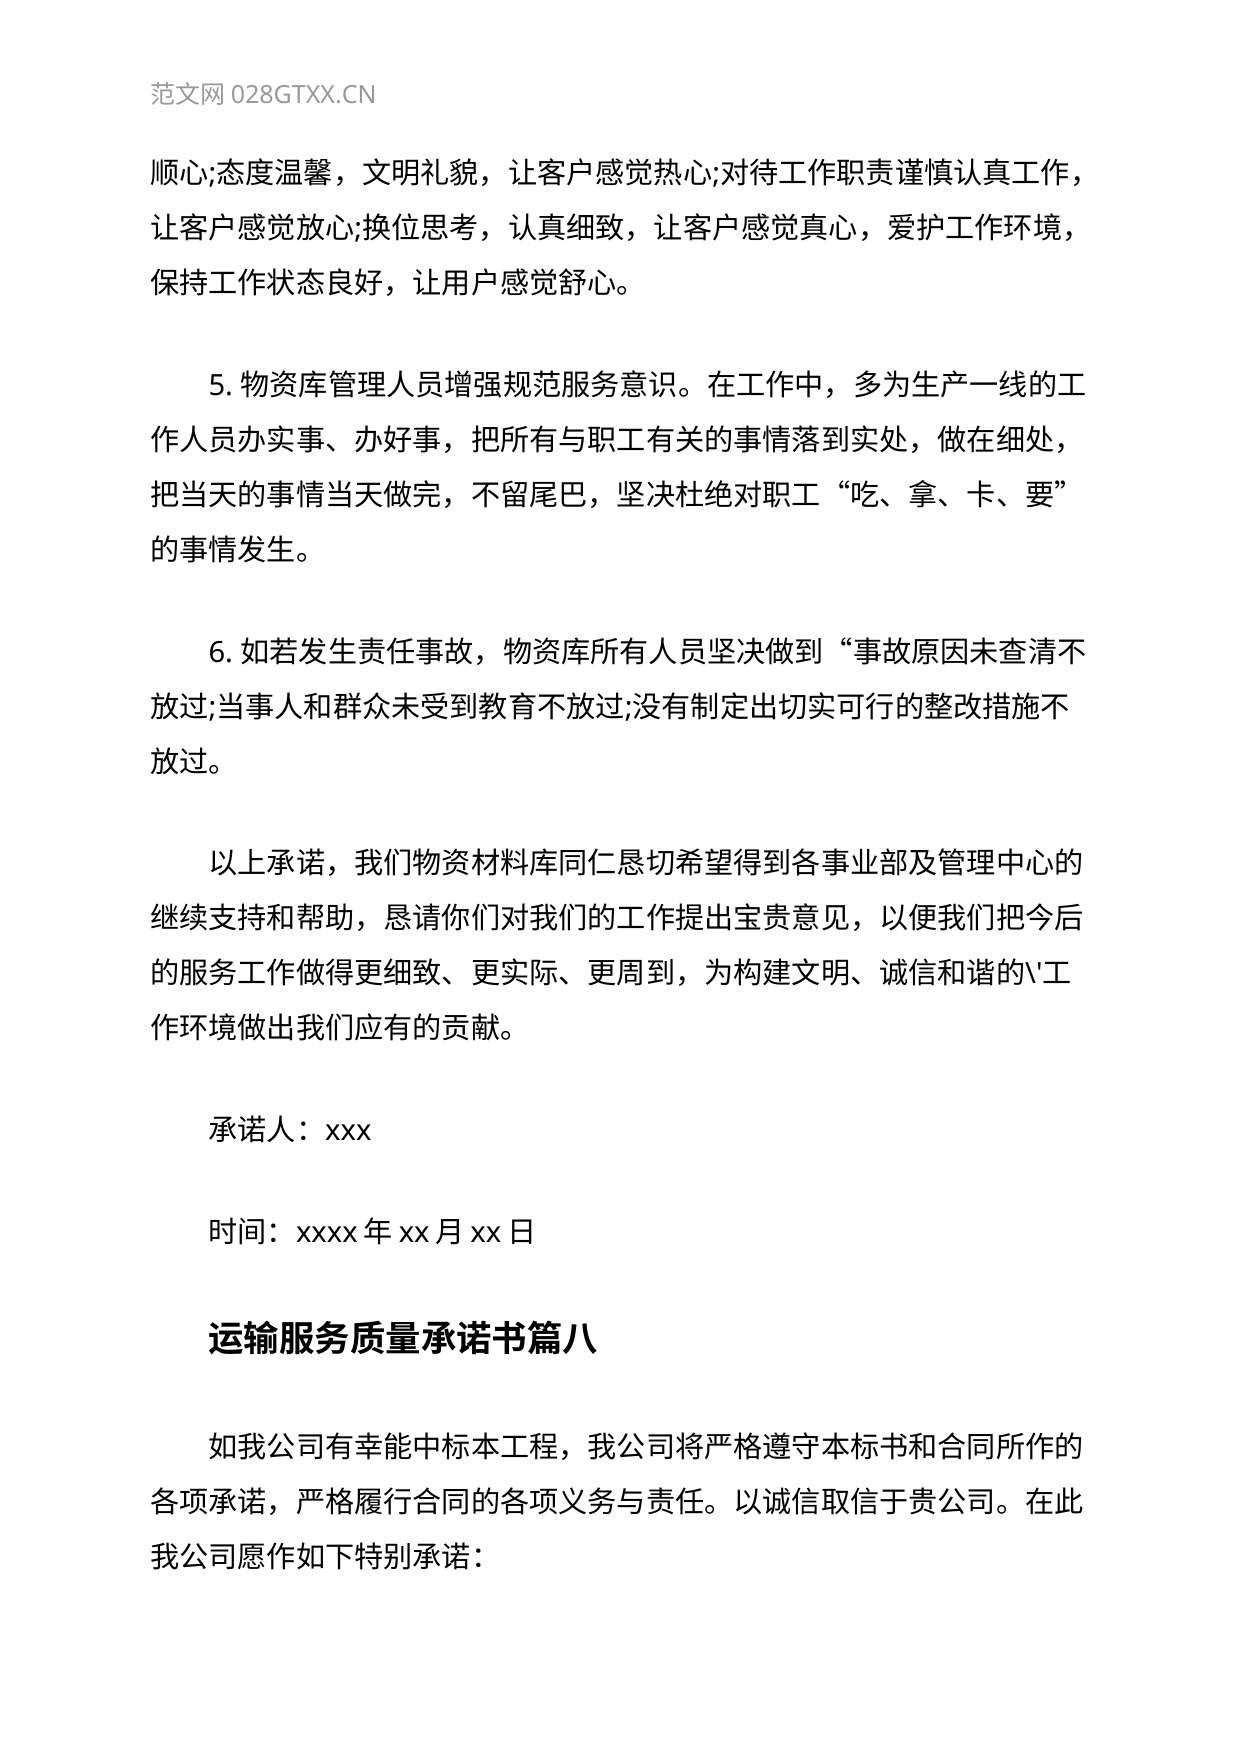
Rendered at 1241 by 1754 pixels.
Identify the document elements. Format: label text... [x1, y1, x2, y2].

text 如我公司有幸能中标本工程，我公司将严格遵守本标书和合同所作的各项承诺，严格履行合同的各项义务与责任。以诚信取信于贵公司。在此我公司愿作如下特别承诺： [150, 1424, 1090, 1576]
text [150, 150, 1090, 302]
text 时间：xxxx年xx月xx日 [150, 1209, 1090, 1251]
text 以上承诺，我们物资材料库同仁恳切希望得到各事业部及管理中心的继续支持和帮助，恳请你们对我们的工作提出宝贵意见，以便我们把今后的服务工作做得更细致、更实际、更周到，为构建文明、诚信和谐的\'工作环境做出我们应有的贡献。 [150, 840, 1090, 1047]
text 运输服务质量承诺书篇八 [150, 1311, 1090, 1362]
text 承诺人：xxx [150, 1107, 1090, 1149]
text 6. 如若发生责任事故，物资库所有人员坚决做到“事故原因未查清不放过;当事人和群众未受到教育不放过;没有制定出切实可行的整改措施不放过。 [150, 628, 1090, 781]
text 5. 物资库管理人员增强规范服务意识。在工作中，多为生产一线的工作人员办实事、办好事，把所有与职工有关的事情落到实处，做在细处，把当天的事情当天做完，不留尾巴，坚决杜绝对职工“吃、拿、卡、要”的事情发生。 [150, 362, 1090, 569]
